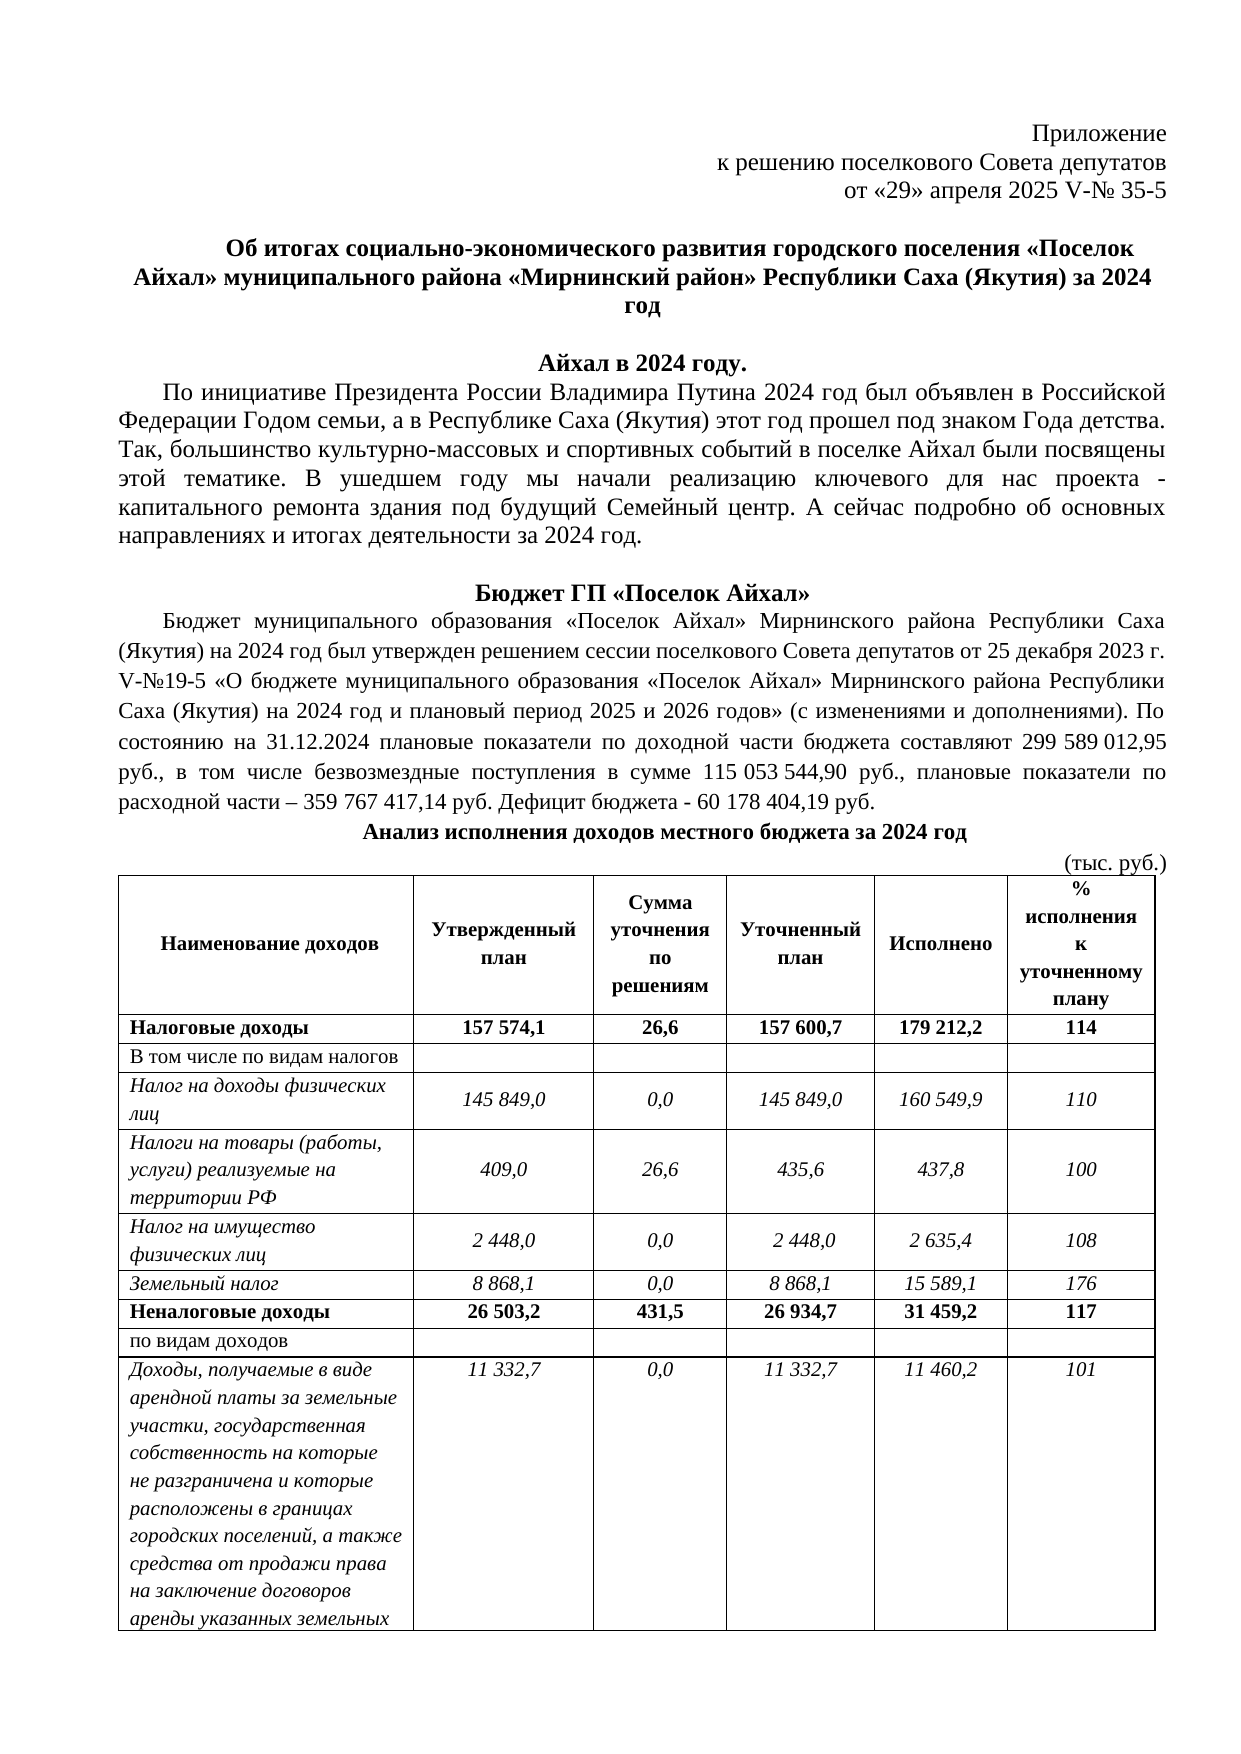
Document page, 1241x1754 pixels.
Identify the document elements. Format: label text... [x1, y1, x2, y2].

table_cell 179 212,2 [875, 1015, 1007, 1043]
table_cell [594, 1329, 726, 1356]
table_cell 431,5 [594, 1300, 726, 1327]
table_cell [594, 1044, 726, 1072]
table_header % исполнения к уточненному плану [1008, 876, 1154, 1014]
table_cell 157 600,7 [727, 1015, 874, 1043]
table_cell 26,6 [594, 1015, 726, 1043]
table_cell 11 332,7 [727, 1358, 874, 1630]
table_cell 15 589,1 [875, 1271, 1007, 1298]
table_cell 8 868,1 [727, 1271, 874, 1298]
table_cell Налоговые доходы [119, 1015, 413, 1043]
table_cell 145 849,0 [727, 1073, 874, 1129]
table_cell по видам доходов [119, 1329, 413, 1356]
table_cell В том числе по видам налогов [119, 1044, 413, 1072]
table_cell Налог на доходы физических лиц [119, 1073, 413, 1129]
text По инициативе Президента России Владимира Путина 2024 год был объявлен в Российской Федерации Годом семьи, а в Республике Саха (Якутия) этот год прошел под знаком Года детства. Так, большинство культурно-массовых и спортивных событий в поселке Айхал были посвящены этой тематике. В ушедшем году мы начали реализацию ключевого для нас проекта - капитального ремонта здания под будущий Семейный центр. А сейчас подробно об основных направлениях и итогах деятельности за 2024 год. [118, 377, 1167, 549]
table_cell 11 332,7 [414, 1358, 593, 1630]
table_cell 0,0 [594, 1073, 726, 1129]
text Бюджет ГП «Поселок Айхал» [118, 578, 1167, 607]
table_cell 2 635,4 [875, 1214, 1007, 1269]
table_cell 435,6 [727, 1130, 874, 1213]
table_cell [414, 1329, 593, 1356]
table_cell Налоги на товары (работы, услуги) реализуемые на территории РФ [119, 1130, 413, 1213]
table_cell 8 868,1 [414, 1271, 593, 1298]
table_cell 100 [1008, 1130, 1154, 1213]
table_header Наименование доходов [119, 876, 413, 1014]
table_cell 0,0 [594, 1271, 726, 1298]
table_cell 26,6 [594, 1130, 726, 1213]
table_cell Земельный налог [119, 1271, 413, 1298]
table_cell Налог на имущество физических лиц [119, 1214, 413, 1269]
table_cell [727, 1044, 874, 1072]
table_cell 11 460,2 [875, 1358, 1007, 1630]
table_cell 114 [1008, 1015, 1154, 1043]
table_cell [1008, 1329, 1154, 1356]
table_cell [727, 1329, 874, 1356]
table_cell 160 549,9 [875, 1073, 1007, 1129]
table_cell [875, 1329, 1007, 1356]
table_cell 2 448,0 [414, 1214, 593, 1269]
table_cell 101 [1008, 1358, 1154, 1630]
table_cell 157 574,1 [414, 1015, 593, 1043]
table_cell 0,0 [594, 1214, 726, 1269]
table_header Исполнено [875, 876, 1007, 1014]
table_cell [119, 1358, 413, 1630]
table_cell 26 503,2 [414, 1300, 593, 1327]
table_header Сумма уточнения по решениям [594, 876, 726, 1014]
table_header Утвержденный план [414, 876, 593, 1014]
table_header Уточненный план [727, 876, 874, 1014]
text от «29» апреля 2025 V-№ 35-5 [118, 176, 1167, 204]
table_cell 117 [1008, 1300, 1154, 1327]
table_cell [414, 1044, 593, 1072]
text Приложение [118, 118, 1167, 147]
table_cell 31 459,2 [875, 1300, 1007, 1327]
table_cell 26 934,7 [727, 1300, 874, 1327]
text Об итогах социально-экономического развития городского поселения «Поселок Айхал» муниципального района «Мирнинский район» Республики Саха (Якутия) за 2024 год [118, 233, 1167, 319]
table_cell Неналоговые доходы [119, 1300, 413, 1327]
text Айхал в 2024 году. [118, 348, 1167, 377]
table_cell [875, 1044, 1007, 1072]
text к решению поселкового Совета депутатов [118, 147, 1167, 176]
table_cell [1008, 1044, 1154, 1072]
table_cell 108 [1008, 1214, 1154, 1269]
table_cell 437,8 [875, 1130, 1007, 1213]
table_cell 110 [1008, 1073, 1154, 1129]
text (тыс. руб.) [118, 848, 1167, 875]
table_cell 176 [1008, 1271, 1154, 1298]
text Бюджет муниципального образования «Поселок Айхал» Мирнинского района Республики Саха (Якутия) на 2024 год был утвержден решением сессии поселкового Совета депутатов от 25 декабря 2023 г. V-№19-5 «О бюджете муниципального образования «Поселок Айхал» Мирнинского района Республики Саха (Якутия) на 2024 год и плановый период 2025 и 2026 годов» (с изменениями и дополнениями). По состоянию на 31.12.2024 плановые показатели по доходной части бюджета составляют 299 589 012,95 руб., в том числе безвозмездные поступления в сумме 115 053 544,90 руб., плановые показатели по расходной части – 359 767 417,14 руб. Дефицит бюджета - 60 178 404,19 руб. [118, 607, 1167, 814]
text Анализ исполнения доходов местного бюджета за 2024 год [118, 818, 1152, 845]
table_cell 409,0 [414, 1130, 593, 1213]
table_cell 145 849,0 [414, 1073, 593, 1129]
table_cell 0,0 [594, 1358, 726, 1630]
table_cell 2 448,0 [727, 1214, 874, 1269]
